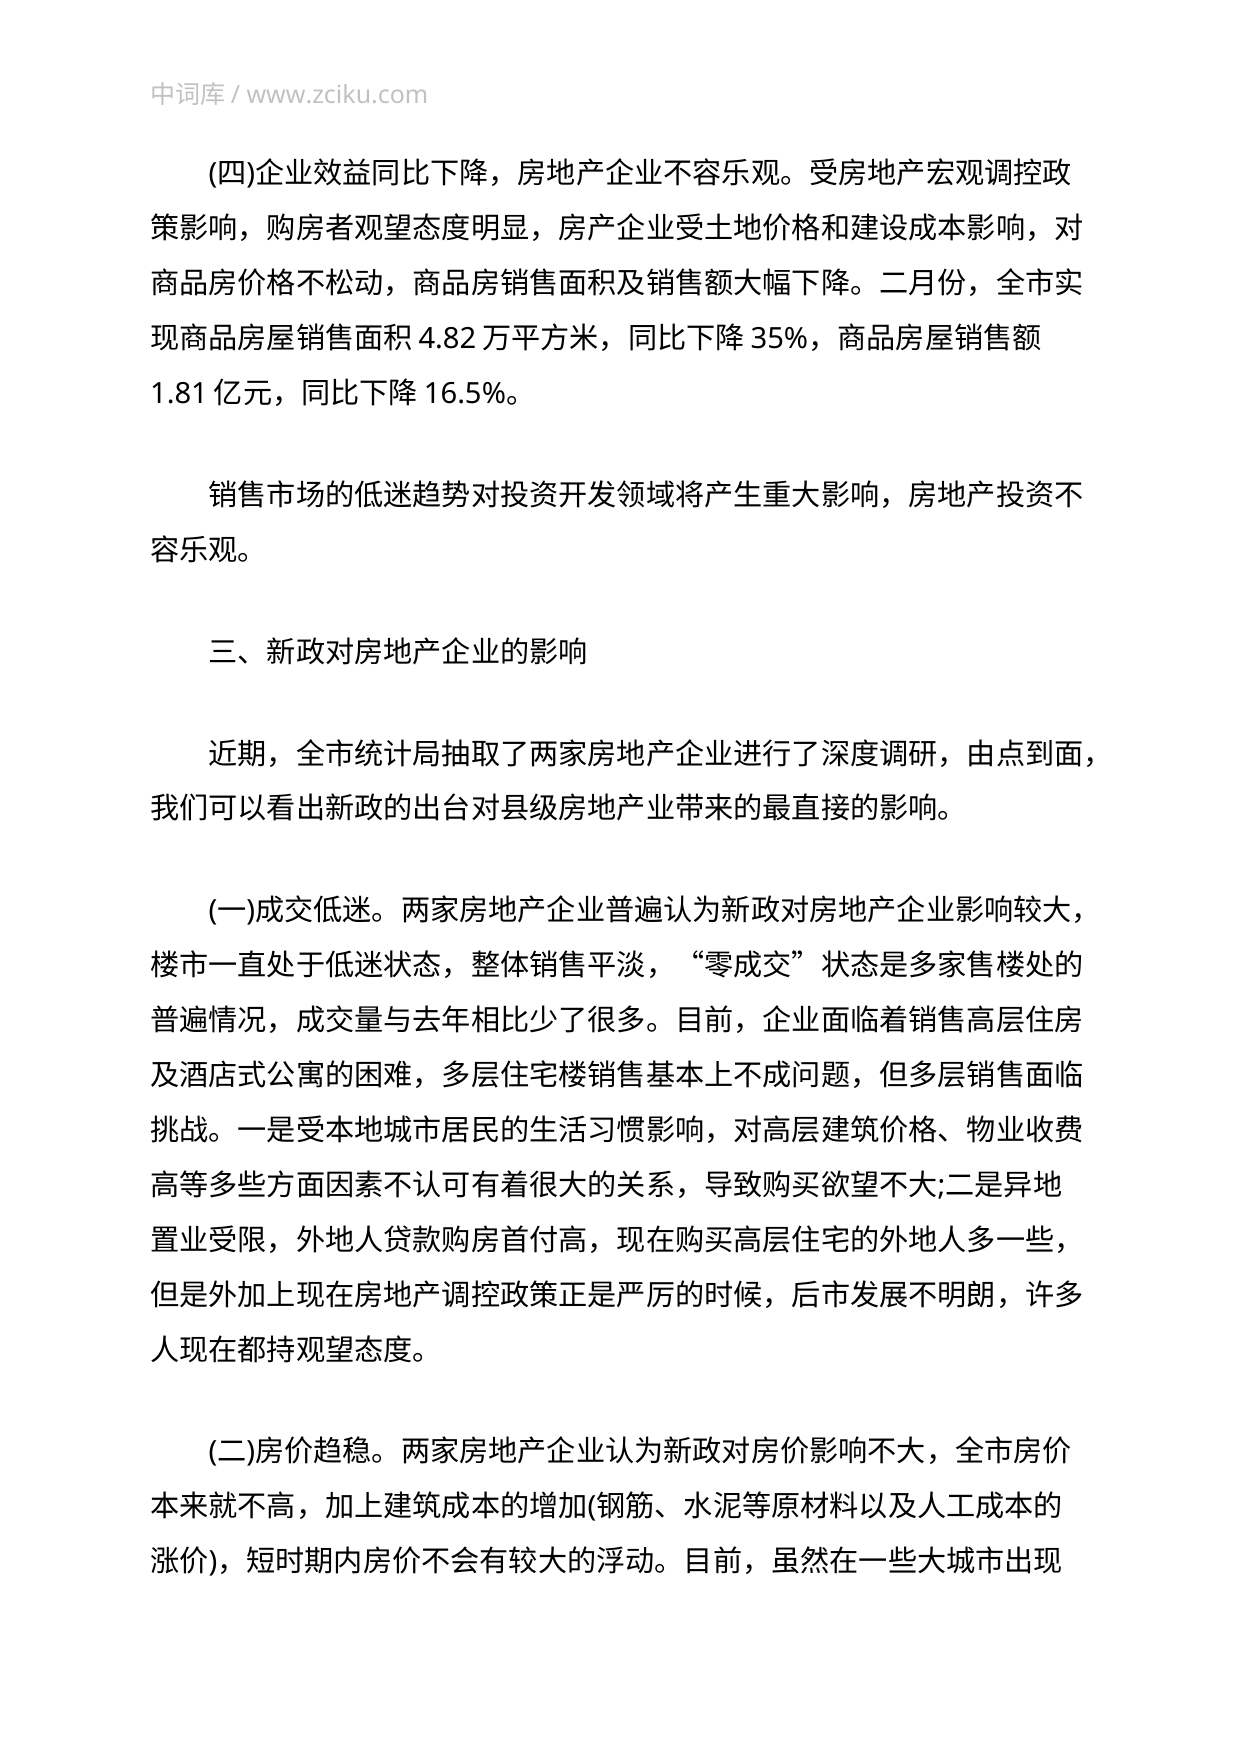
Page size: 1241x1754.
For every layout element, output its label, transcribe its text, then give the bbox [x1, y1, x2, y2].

text (四)企业效益同比下降，房地产企业不容乐观。受房地产宏观调控政策影响，购房者观望态度明显，房产企业受土地价格和建设成本影响，对商品房价格不松动，商品房销售面积及销售额大幅下降。二月份，全市实现商品房屋销售面积4.82万平方米，同比下降35%，商品房屋销售额1.81亿元，同比下降16.5%。 [150, 150, 1090, 412]
text 三、新政对房地产企业的影响 [150, 628, 1090, 671]
text 近期，全市统计局抽取了两家房地产企业进行了深度调研，由点到面，我们可以看出新政的出台对县级房地产业带来的最直接的影响。 [150, 730, 1090, 827]
text (一)成交低迷。两家房地产企业普遍认为新政对房地产企业影响较大，楼市一直处于低迷状态，整体销售平淡，“零成交”状态是多家售楼处的普遍情况，成交量与去年相比少了很多。目前，企业面临着销售高层住房及酒店式公寓的困难，多层住宅楼销售基本上不成问题，但多层销售面临挑战。一是受本地城市居民的生活习惯影响，对高层建筑价格、物业收费高等多些方面因素不认可有着很大的关系，导致购买欲望不大;二是异地置业受限，外地人贷款购房首付高，现在购买高层住宅的外地人多一些，但是外加上现在房地产调控政策正是严厉的时候，后市发展不明朗，许多人现在都持观望态度。 [150, 887, 1090, 1368]
text 销售市场的低迷趋势对投资开发领域将产生重大影响，房地产投资不容乐观。 [150, 472, 1090, 569]
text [150, 1428, 1090, 1580]
